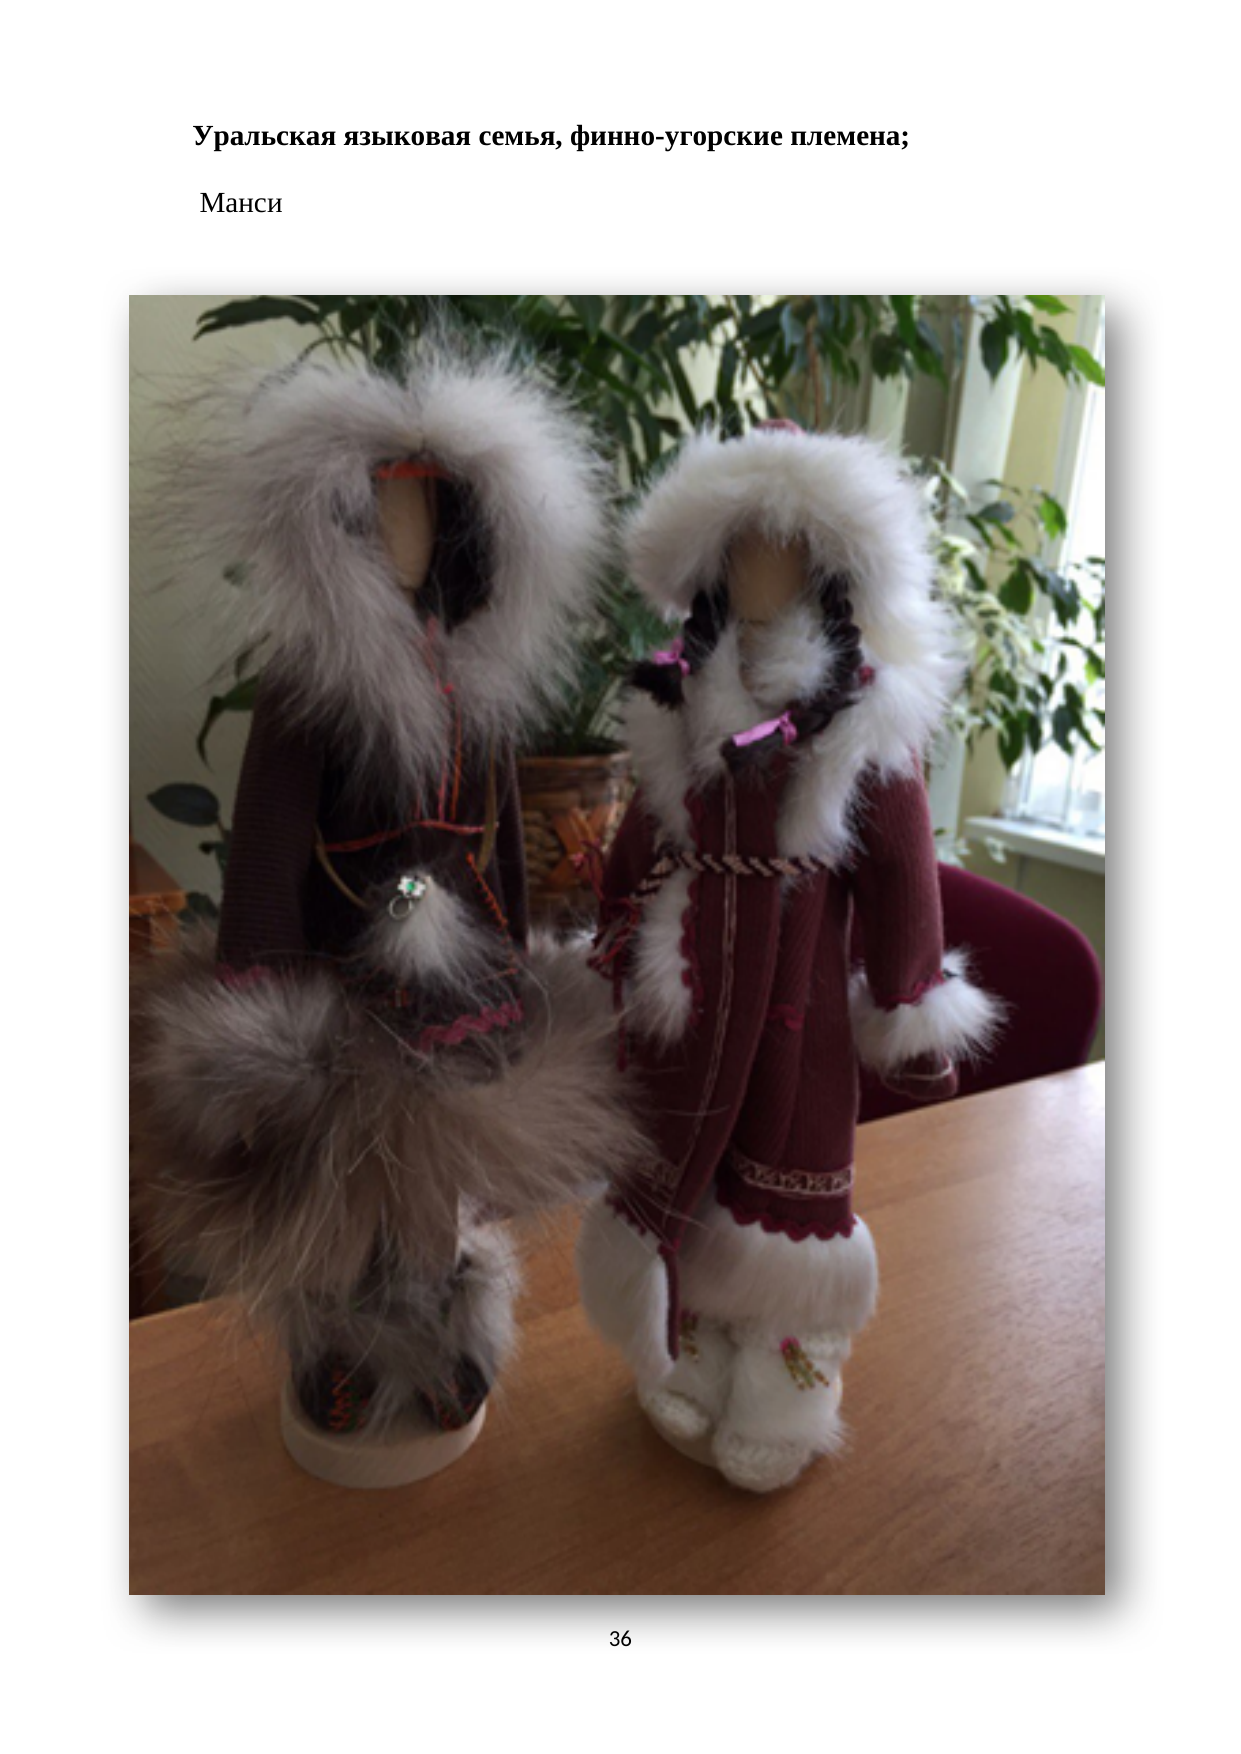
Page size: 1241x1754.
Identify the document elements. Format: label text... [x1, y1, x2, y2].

picture [129, 295, 1105, 1595]
text Уральская языковая семья, финно-угорские племена; [118, 118, 1122, 152]
text Манси [118, 185, 1122, 219]
